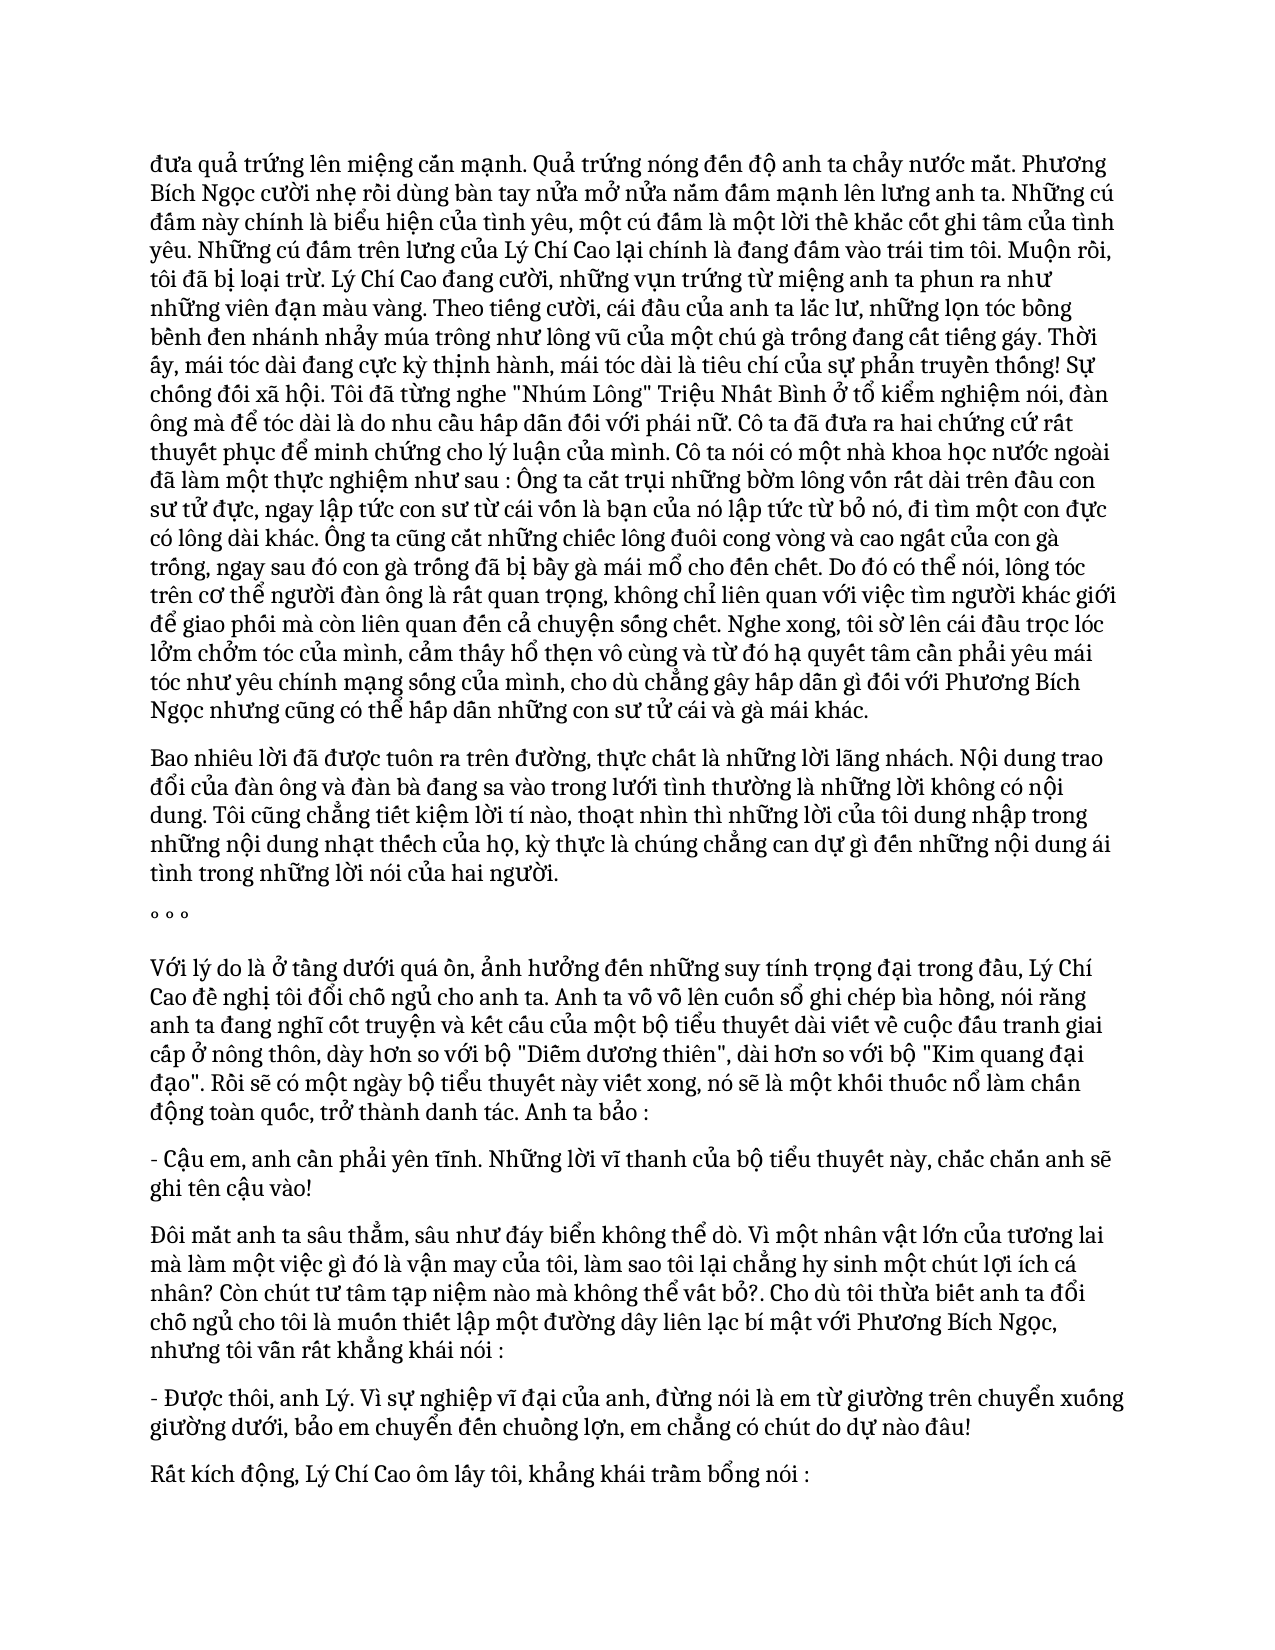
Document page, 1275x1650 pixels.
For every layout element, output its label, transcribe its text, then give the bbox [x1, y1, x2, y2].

text Rất kích động, Lý Chí Cao ôm lấy tôi, khảng khái trầm bổng nói : [150, 1460, 1125, 1489]
text Với lý do là ở tầng dưới quá ồn, ảnh hưởng đến những suy tính trọng đại trong đầu, Lý Chí Cao đề nghị tôi đổi chỗ ngủ cho anh ta. Anh ta vỗ vỗ lên cuốn sổ ghi chép bìa hồng, nói rằng anh ta đang nghĩ cốt truyện và kết cấu của một bộ tiểu thuyết dài viết về cuộc đấu tranh giai cấp ở nông thôn, dày hơn so với bộ "Diễm dương thiên", dài hơn so với bộ "Kim quang đại đạo". Rồi sẽ có một ngày bộ tiểu thuyết này viết xong, nó sẽ là một khối thuốc nổ làm chấn động toàn quốc, trở thành danh tác. Anh ta bảo : [150, 954, 1125, 1126]
text - Được thôi, anh Lý. Vì sự nghiệp vĩ đại của anh, đừng nói là em từ giường trên chuyển xuống giường dưới, bảo em chuyển đến chuồng lợn, em chẳng có chút do dự nào đâu! [150, 1384, 1125, 1441]
text Bao nhiêu lời đã được tuôn ra trên đường, thực chất là những lời lãng nhách. Nội dung trao đổi của đàn ông và đàn bà đang sa vào trong lưới tình thường là những lời không có nội dung. Tôi cũng chẳng tiết kiệm lời tí nào, thoạt nhìn thì những lời của tôi dung nhập trong những nội dung nhạt thếch của họ, kỳ thực là chúng chẳng can dự gì đến những nội dung ái tình trong những lời nói của hai người. [150, 744, 1125, 887]
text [150, 150, 1125, 725]
text - Cậu em, anh cần phải yên tĩnh. Những lời vĩ thanh của bộ tiểu thuyết này, chắc chắn anh sẽ ghi tên cậu vào! [150, 1145, 1125, 1202]
text Đôi mắt anh ta sâu thẳm, sâu như đáy biển không thể dò. Vì một nhân vật lớn của tương lai mà làm một việc gì đó là vận may của tôi, làm sao tôi lại chẳng hy sinh một chút lợi ích cá nhân? Còn chút tư tâm tạp niệm nào mà không thể vất bỏ?. Cho dù tôi thừa biết anh ta đổi chỗ ngủ cho tôi là muốn thiết lập một đường dây liên lạc bí mật với Phương Bích Ngọc, nhưng tôi vẫn rất khẳng khái nói : [150, 1221, 1125, 1365]
text ° ° ° [150, 906, 1125, 935]
